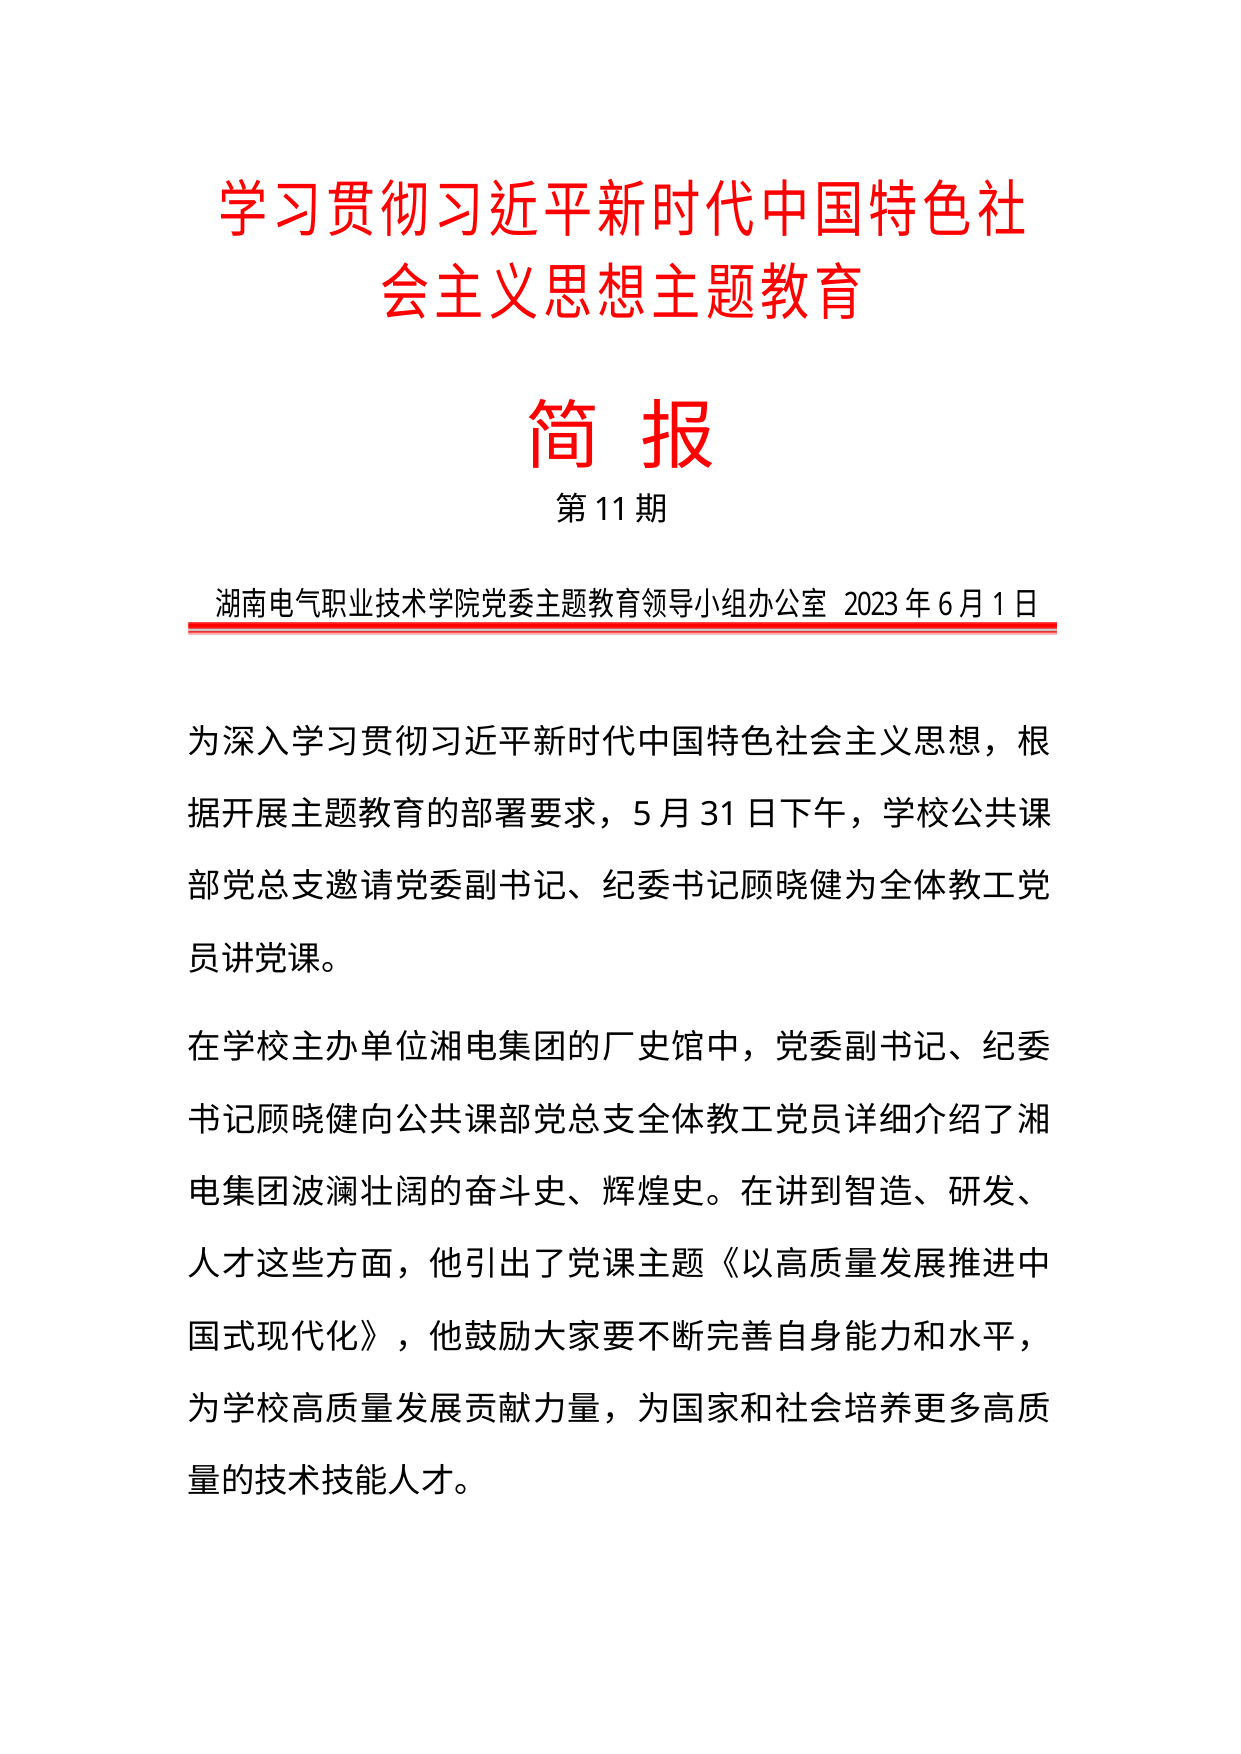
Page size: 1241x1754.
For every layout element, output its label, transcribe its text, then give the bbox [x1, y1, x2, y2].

text 第11期 [187, 488, 1053, 528]
text 简 报 [187, 388, 1053, 481]
text 在学校主办单位湘电集团的厂史馆中，党委副书记、纪委书记顾晓健向公共课部党总支全体教工党员详细介绍了湘电集团波澜壮阔的奋斗史、辉煌史。在讲到智造、研发、人才这些方面，他引出了党课主题《以高质量发展推进中国式现代化》，他鼓励大家要不断完善自身能力和水平，为学校高质量发展贡献力量，为国家和社会培养更多高质量的技术技能人才。 [187, 1020, 1053, 1502]
text 湖南电气职业技术学院党委主题教育领导小组办公室 2023 年 6 月1日 [187, 586, 1053, 622]
text 为深入学习贯彻习近平新时代中国特色社会主义思想，根据开展主题教育的部署要求，5月31日下午，学校公共课部党总支邀请党委副书记、纪委书记顾晓健为全体教工党员讲党课。 [187, 714, 1053, 980]
text 学习贯彻习近平新时代中国特色社会主义思想主题教育 [192, 182, 1053, 347]
picture [187, 622, 1057, 635]
